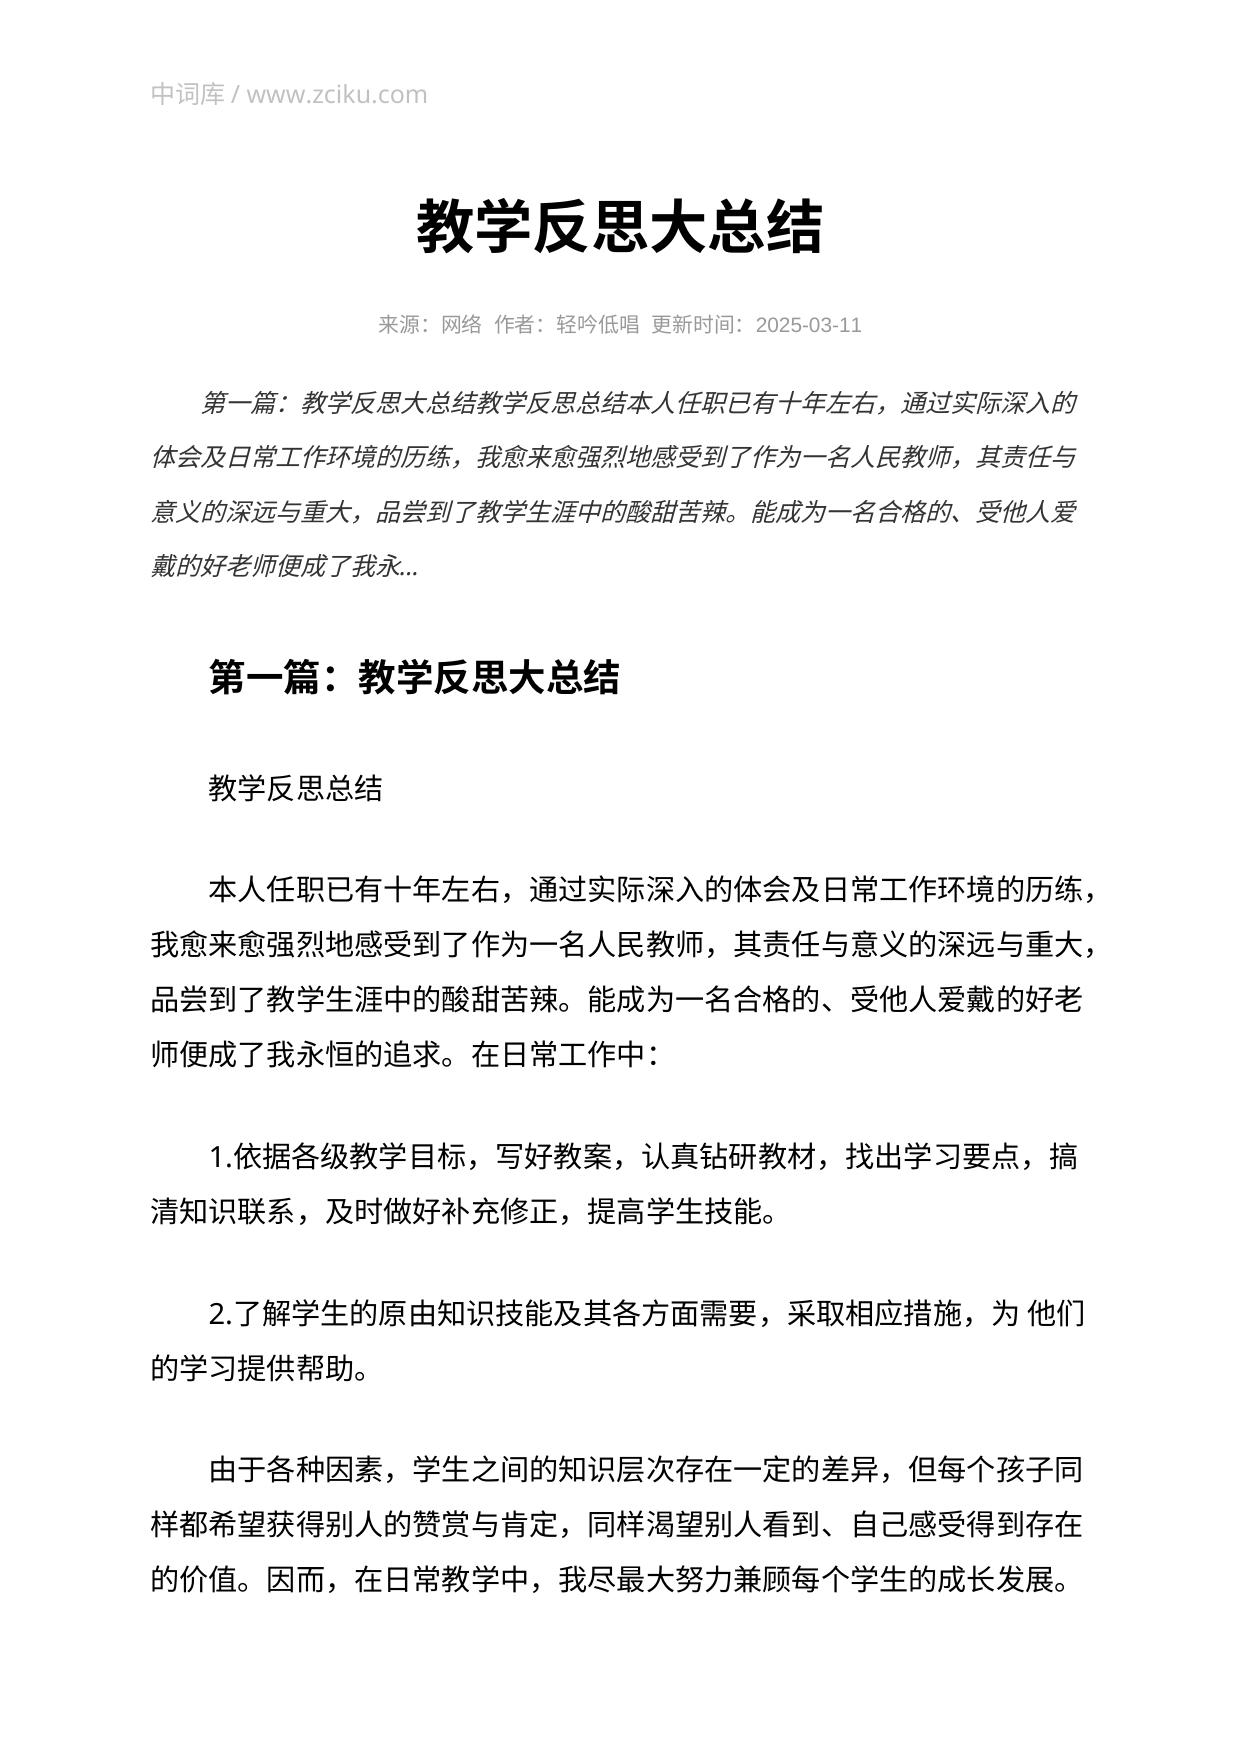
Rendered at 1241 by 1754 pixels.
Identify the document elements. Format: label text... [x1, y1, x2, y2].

text 教学反思总结 [150, 765, 1090, 807]
text 2.了解学生的原由知识技能及其各方面需要，采取相应措施，为 他们的学习提供帮助。 [150, 1290, 1090, 1387]
text 第一篇：教学反思大总结 [150, 648, 1090, 702]
text 由于各种因素，学生之间的知识层次存在一定的差异，但每个孩子同样都希望获得别人的赞赏与肯定，同样渴望别人看到、自己感受得到存在的价值。因而，在日常教学中，我尽最大努力兼顾每个学生的成长发展。 [150, 1447, 1090, 1599]
subtitle 教学反思大总结 [150, 181, 1090, 266]
text 第一篇：教学反思大总结教学反思总结本人任职已有十年左右，通过实际深入的体会及日常工作环境的历练，我愈来愈强烈地感受到了作为一名人民教师，其责任与意义的深远与重大，品尝到了教学生涯中的酸甜苦辣。能成为一名合格的、受他人爱戴的好老师便成了我永... [150, 383, 1090, 583]
text 来源：网络 作者：轻吟低唱 更新时间：2025-03-11 [150, 313, 1090, 337]
text 本人任职已有十年左右，通过实际深入的体会及日常工作环境的历练，我愈来愈强烈地感受到了作为一名人民教师，其责任与意义的深远与重大，品尝到了教学生涯中的酸甜苦辣。能成为一名合格的、受他人爱戴的好老师便成了我永恒的追求。在日常工作中： [150, 867, 1090, 1074]
text 1.依据各级教学目标，写好教案，认真钻研教材，找出学习要点，搞清知识联系，及时做好补充修正，提高学生技能。 [150, 1133, 1090, 1231]
